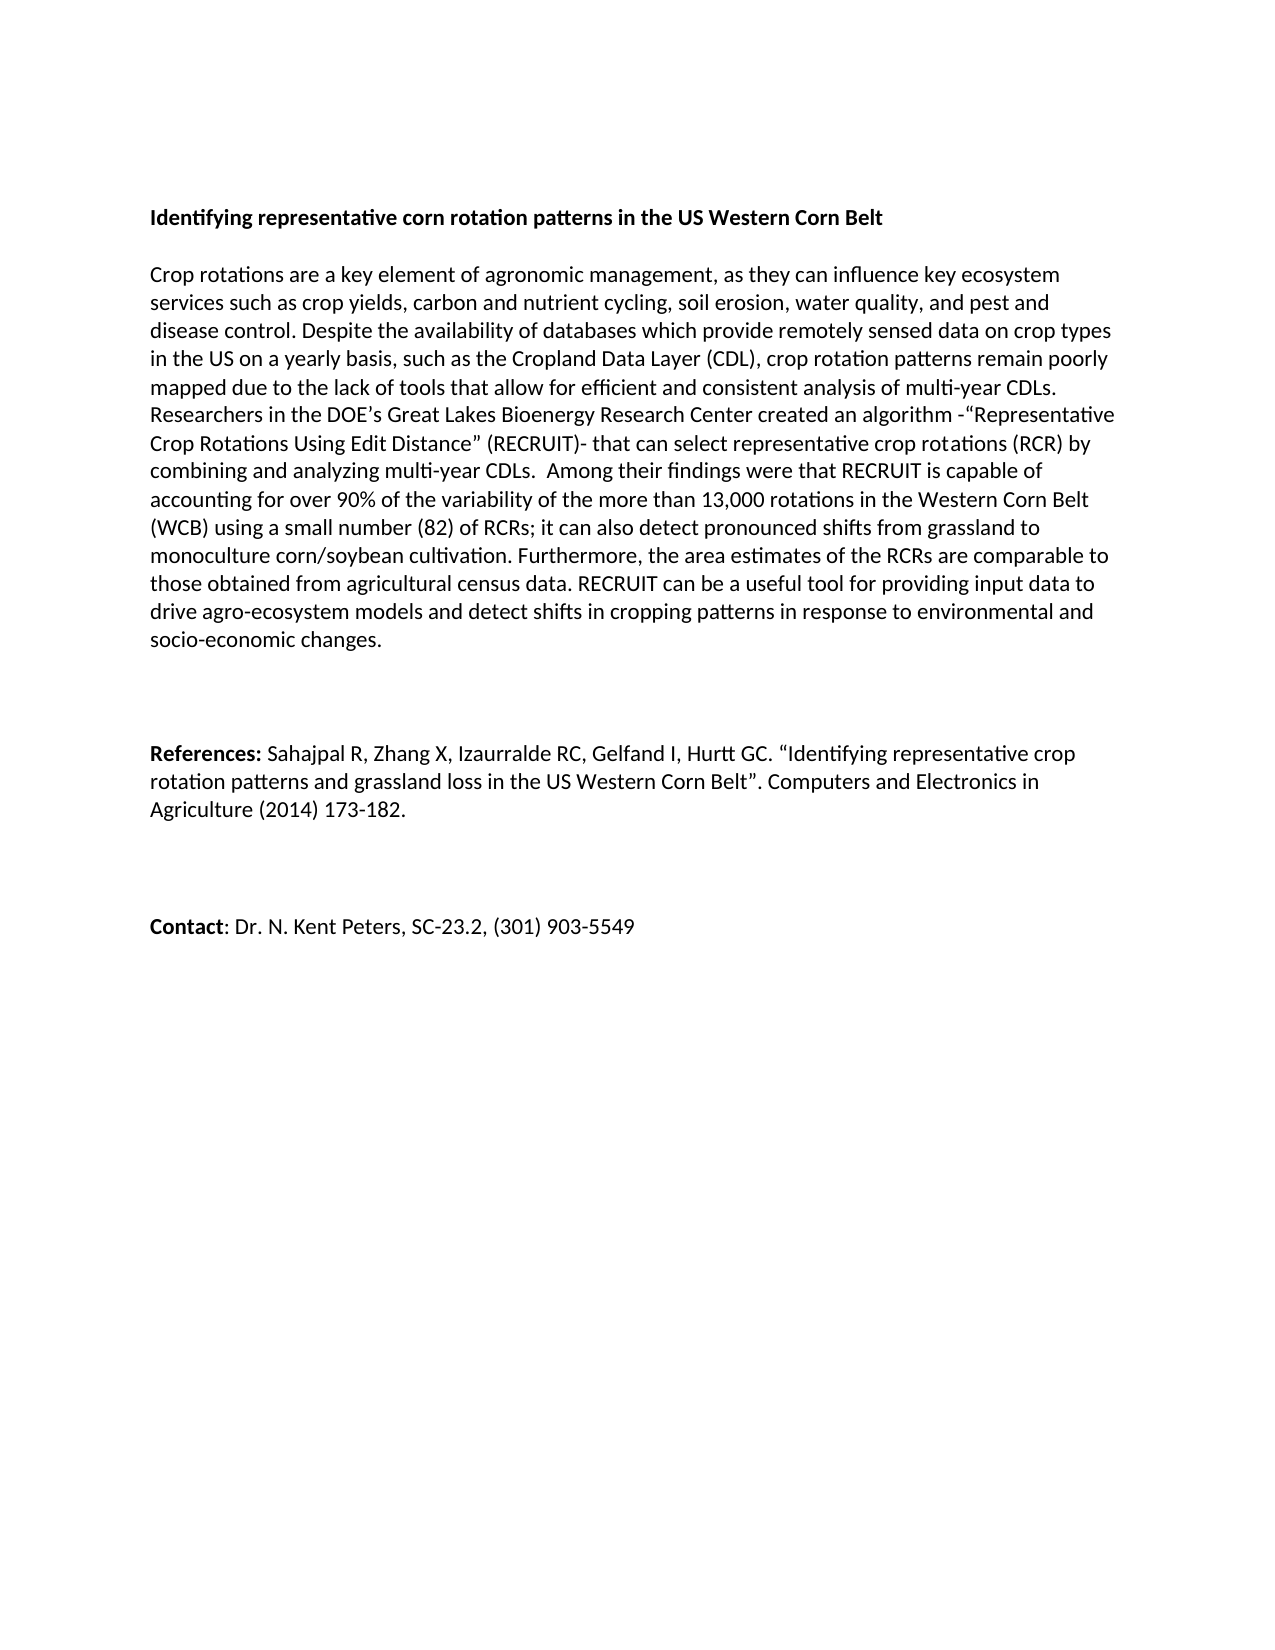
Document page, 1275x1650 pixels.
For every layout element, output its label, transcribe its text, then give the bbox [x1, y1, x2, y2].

text Identifying representative corn rotation patterns in the US Western Corn Belt [150, 203, 1125, 231]
text References: Sahajpal R, Zhang X, Izaurralde RC, Gelfand I, Hurtt GC. “Identifying representative crop rotation patterns and grassland loss in the US Western Corn Belt”. Computers and Electronics in Agriculture (2014) 173-182. [150, 739, 1125, 823]
text Crop rotations are a key element of agronomic management, as they can influence key ecosystem services such as crop yields, carbon and nutrient cycling, soil erosion, water quality, and pest and disease control. Despite the availability of databases which provide remotely sensed data on crop types in the US on a yearly basis, such as the Cropland Data Layer (CDL), crop rotation patterns remain poorly mapped due to the lack of tools that allow for efficient and consistent analysis of multi-year CDLs. Researchers in the DOE’s Great Lakes Bioenergy Research Center created an algorithm -“Representative Crop Rotations Using Edit Distance” (RECRUIT)- that can select representative crop rotations (RCR) by combining and analyzing multi-year CDLs. Among their findings were that RECRUIT is capable of accounting for over 90% of the variability of the more than 13,000 rotations in the Western Corn Belt (WCB) using a small number (82) of RCRs; it can also detect pronounced shifts from grassland to monoculture corn/soybean cultivation. Furthermore, the area estimates of the RCRs are comparable to those obtained from agricultural census data. RECRUIT can be a useful tool for providing input data to drive agro-ecosystem models and detect shifts in cropping patterns in response to environmental and socio-economic changes. [150, 261, 1125, 653]
text Contact: Dr. N. Kent Peters, SC-23.2, (301) 903-5549 [150, 909, 1125, 941]
